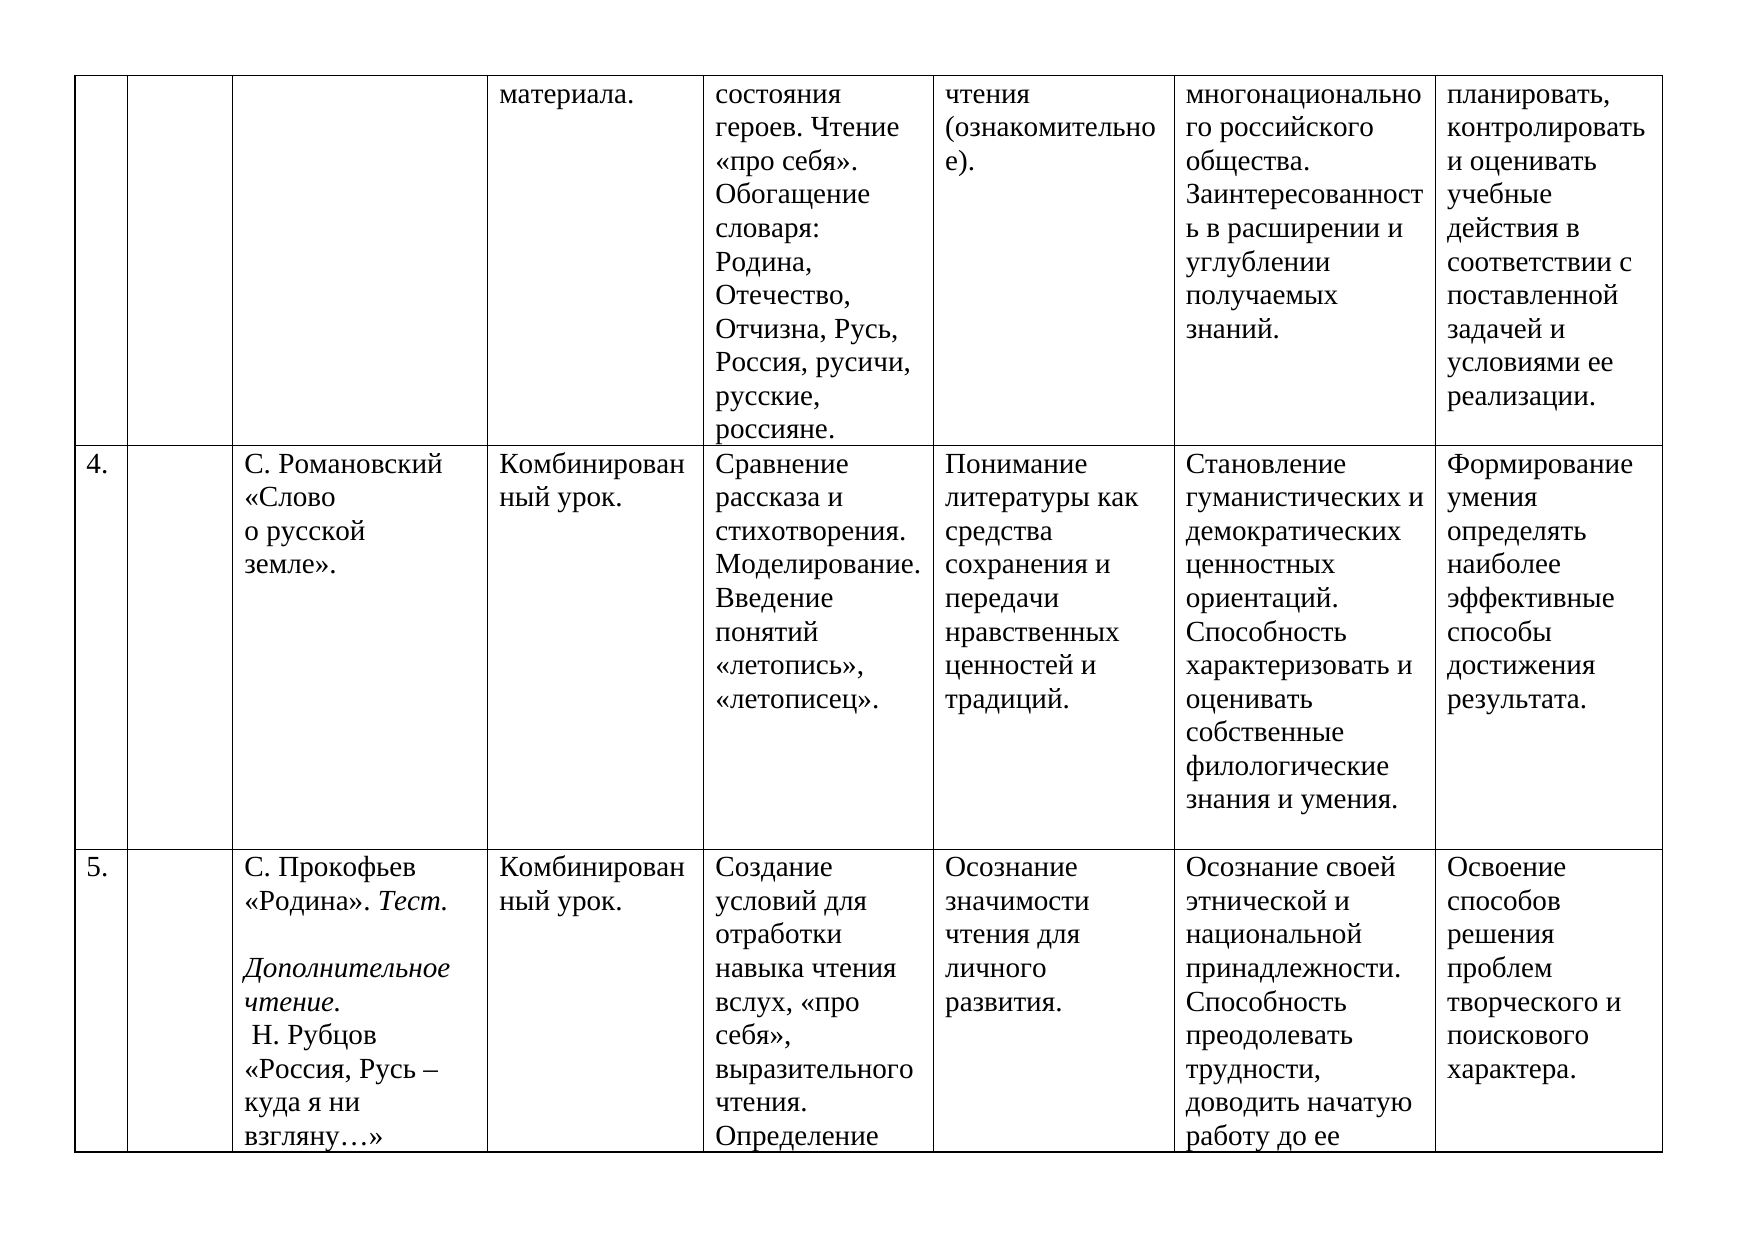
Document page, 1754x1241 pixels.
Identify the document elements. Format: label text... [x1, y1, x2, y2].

table_cell Комбинированный урок. [488, 446, 703, 848]
table_cell Сравнение рассказа и стихотворения. Моделирование. Введение понятий «летопись», «летописец». [704, 446, 933, 848]
table_cell [128, 850, 232, 1151]
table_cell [934, 850, 1174, 1151]
table_cell Становление гуманистических и демократических ценностных ориентаций. Способность характеризовать и оценивать собственные филологические знания и умения. [1175, 446, 1435, 848]
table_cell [1436, 850, 1662, 1151]
table_cell 3. [76, 76, 127, 445]
table_cell Формирование умения определять наиболее эффективные способы достижения результата. [1436, 446, 1662, 848]
table_cell 4. [76, 446, 127, 848]
table_cell 5. [76, 850, 127, 1151]
table_cell [128, 76, 232, 445]
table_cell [233, 850, 487, 1151]
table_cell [704, 76, 933, 445]
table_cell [233, 76, 487, 445]
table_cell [704, 850, 933, 1151]
table_cell Понимание литературы как средства сохранения и передачи нравственных ценностей и традиций. [934, 446, 1174, 848]
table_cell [934, 76, 1174, 445]
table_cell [488, 850, 703, 1151]
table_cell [488, 76, 703, 445]
table_cell С. Романовский «Слово о русской земле». [233, 446, 487, 848]
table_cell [1436, 76, 1662, 445]
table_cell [1175, 76, 1435, 445]
table_cell [128, 446, 232, 848]
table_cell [1175, 850, 1435, 1151]
